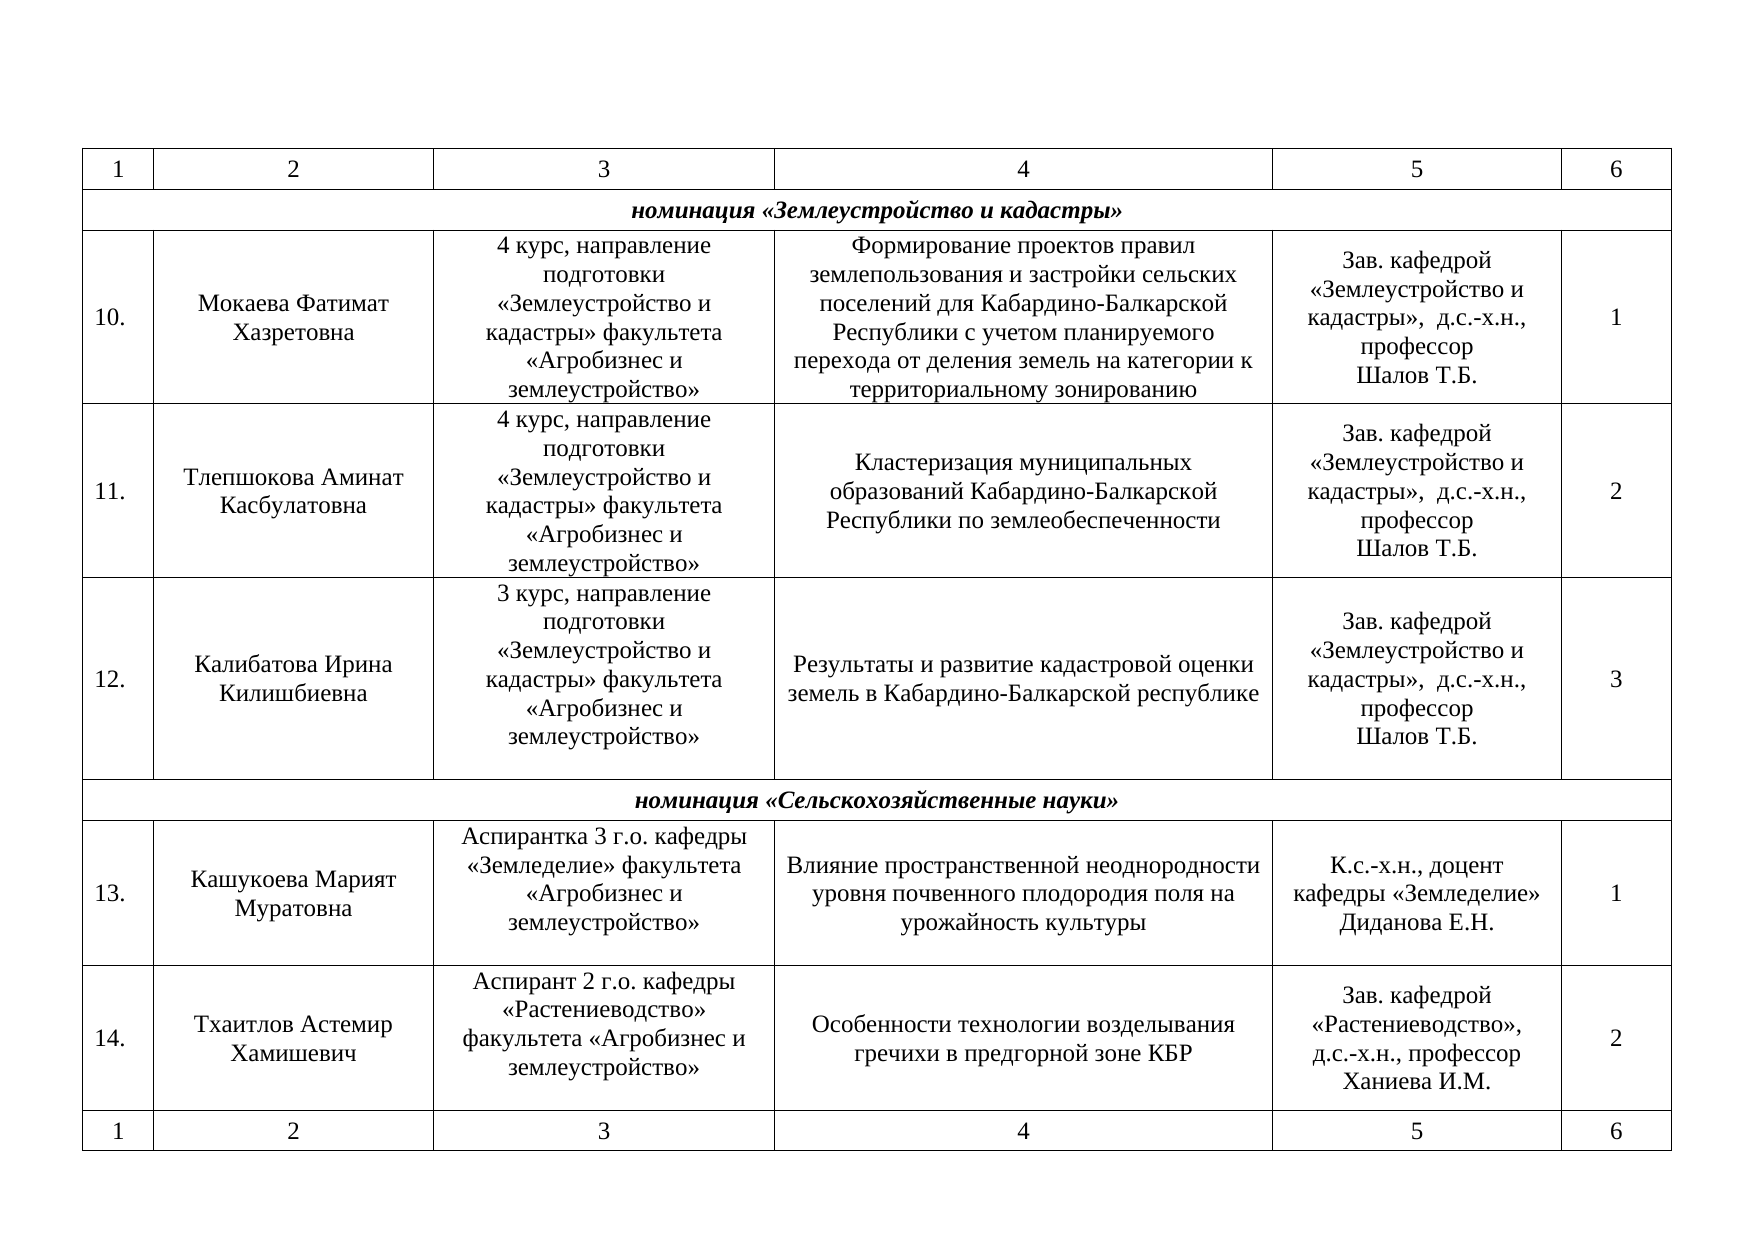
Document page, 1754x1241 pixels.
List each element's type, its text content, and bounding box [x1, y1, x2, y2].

table_cell Результаты и развитие кадастровой оценки земель в Кабардино-Балкарской республике [775, 578, 1272, 779]
table_cell 6 [1562, 1111, 1671, 1150]
table_cell Формирование проектов правил землепользования и застройки сельских поселений для Кабардино-Балкарской Республики с учетом планируемого перехода от деления земель на категории к территориальному зонированию [775, 231, 1272, 403]
table_cell 4 курс, направление подготовки «Землеустройство и кадастры» факультета «Агробизнес и землеустройство» [434, 231, 774, 403]
table_cell 4 курс, направление подготовки «Землеустройство и кадастры» факультета «Агробизнес и землеустройство» [434, 404, 774, 577]
table_cell Особенности технологии возделывания гречихи в предгорной зоне КБР [775, 966, 1272, 1109]
table_cell 5 [1273, 149, 1561, 189]
table_cell 1 [83, 149, 153, 189]
table_cell 1 [1562, 821, 1671, 965]
table_cell 1 [1562, 231, 1671, 403]
table_cell 3 курс, направление подготовки «Землеустройство и кадастры» факультета «Агробизнес и землеустройство» [434, 578, 774, 779]
table_cell Мокаева Фатимат Хазретовна [154, 231, 433, 403]
table_cell [83, 821, 153, 965]
table_cell Калибатова Ирина Килишбиевна [154, 578, 433, 779]
table_cell Зав. кафедрой «Землеустройство и кадастры», д.с.-х.н., профессор Шалов Т.Б. [1273, 578, 1561, 779]
table_cell 2 [1562, 404, 1671, 577]
table_cell [83, 578, 153, 779]
table_cell 2 [154, 149, 433, 189]
table_cell Влияние пространственной неоднородности уровня почвенного плодородия поля на урожайность культуры [775, 821, 1272, 965]
table_cell номинация «Сельскохозяйственные науки» [83, 780, 1671, 820]
table_cell 4 [775, 149, 1272, 189]
table_cell Аспирантка 3 г.о. кафедры «Земледелие» факультета «Агробизнес и землеустройство» [434, 821, 774, 965]
table_cell 3 [1562, 578, 1671, 779]
table_cell Зав. кафедрой «Землеустройство и кадастры», д.с.-х.н., профессор Шалов Т.Б. [1273, 231, 1561, 403]
table_cell [83, 231, 153, 403]
table_cell 3 [434, 1111, 774, 1150]
table_cell 5 [1273, 1111, 1561, 1150]
table_cell 4 [775, 1111, 1272, 1150]
table_cell Тлепшокова Аминат Касбулатовна [154, 404, 433, 577]
table_cell Аспирант 2 г.о. кафедры «Растениеводство» факультета «Агробизнес и землеустройство» [434, 966, 774, 1109]
table_cell Тхаитлов Астемир Хамишевич [154, 966, 433, 1109]
table_cell 2 [1562, 966, 1671, 1109]
table_cell [83, 966, 153, 1109]
table_cell 1 [83, 1111, 153, 1150]
table_cell Зав. кафедрой «Землеустройство и кадастры», д.с.-х.н., профессор Шалов Т.Б. [1273, 404, 1561, 577]
table_cell 6 [1562, 149, 1671, 189]
table_cell номинация «Землеустройство и кадастры» [83, 190, 1671, 229]
table_cell Кластеризация муниципальных образований Кабардино-Балкарской Республики по землеобеспеченности [775, 404, 1272, 577]
table_cell 3 [434, 149, 774, 189]
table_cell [1273, 966, 1561, 1109]
table_cell 2 [154, 1111, 433, 1150]
table_cell Кашукоева Марият Муратовна [154, 821, 433, 965]
table_cell К.с.-х.н., доцент кафедры «Земледелие» Диданова Е.Н. [1273, 821, 1561, 965]
table_cell [83, 404, 153, 577]
